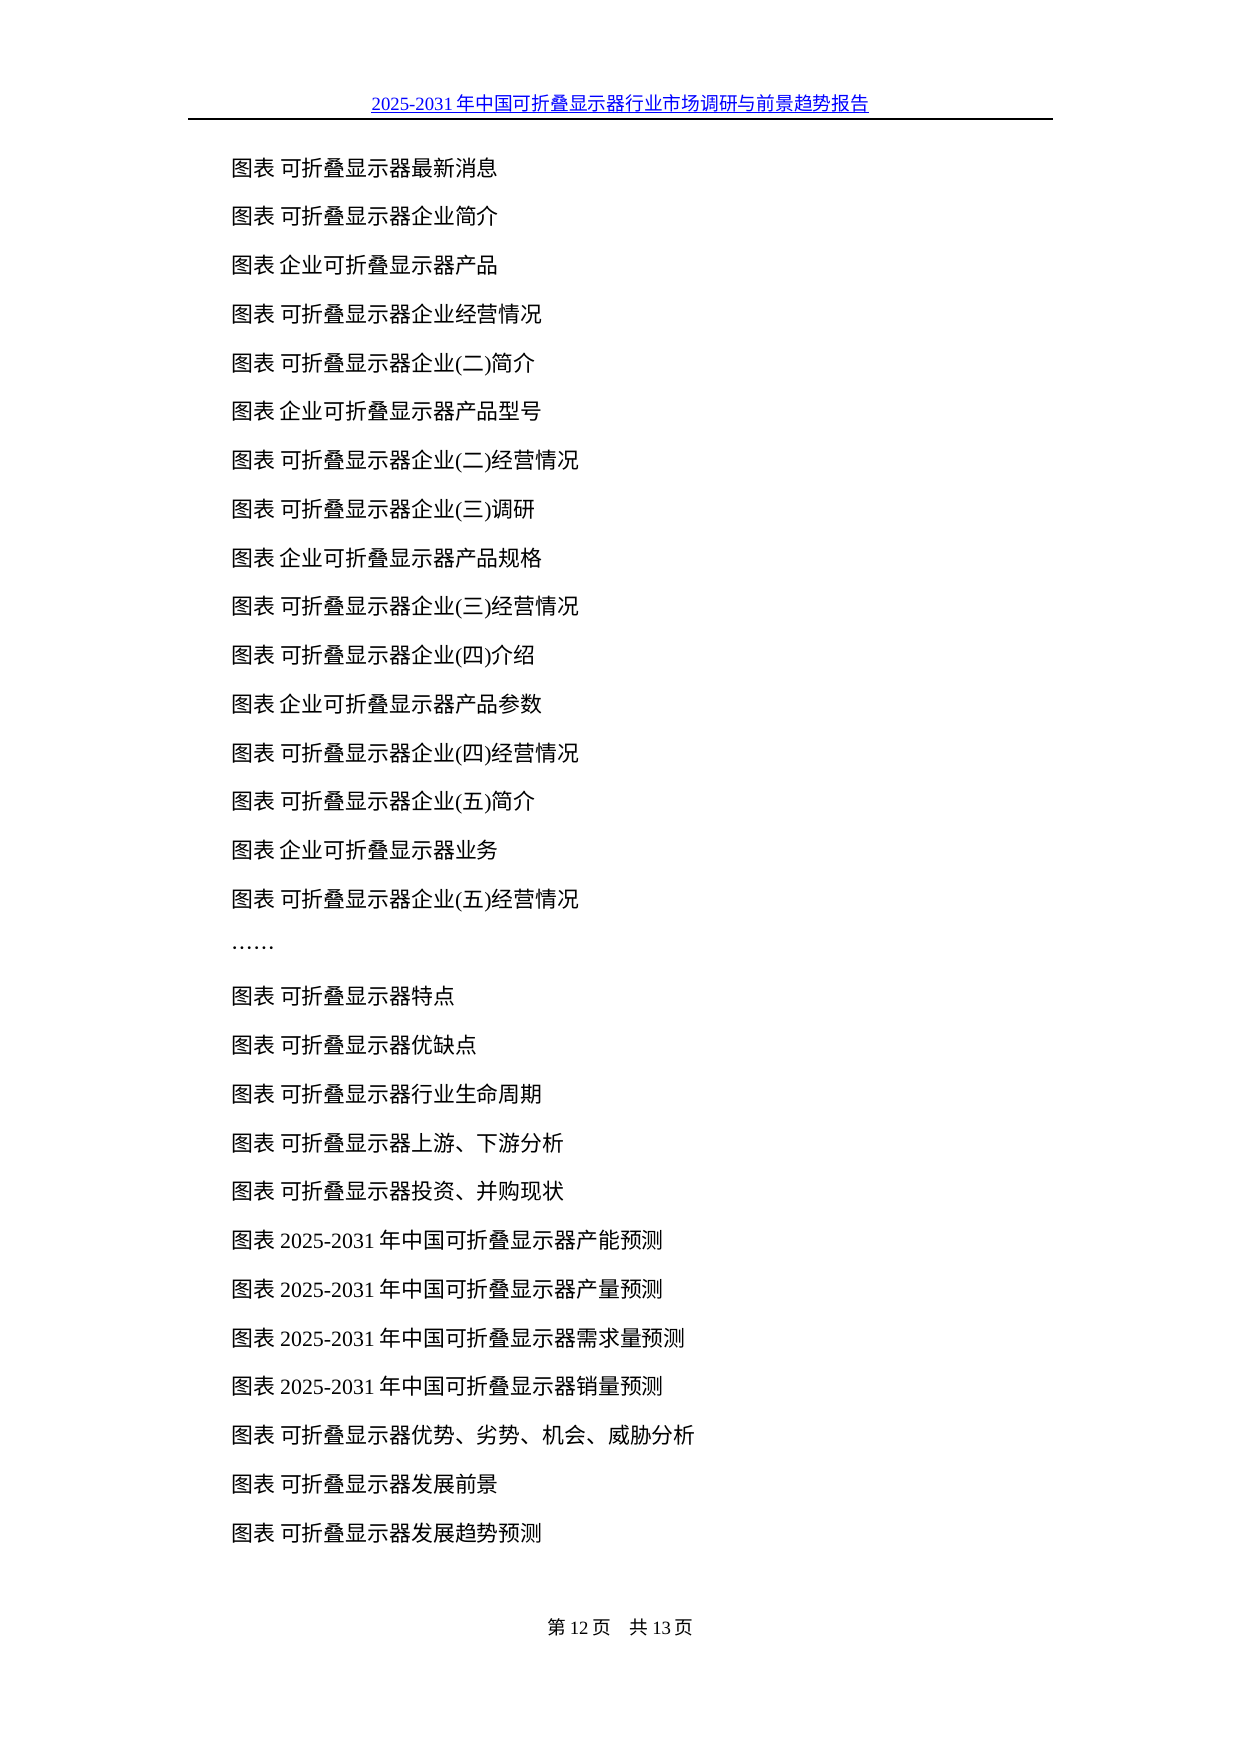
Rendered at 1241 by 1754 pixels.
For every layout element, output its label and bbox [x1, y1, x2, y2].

text [187, 150, 1053, 1548]
